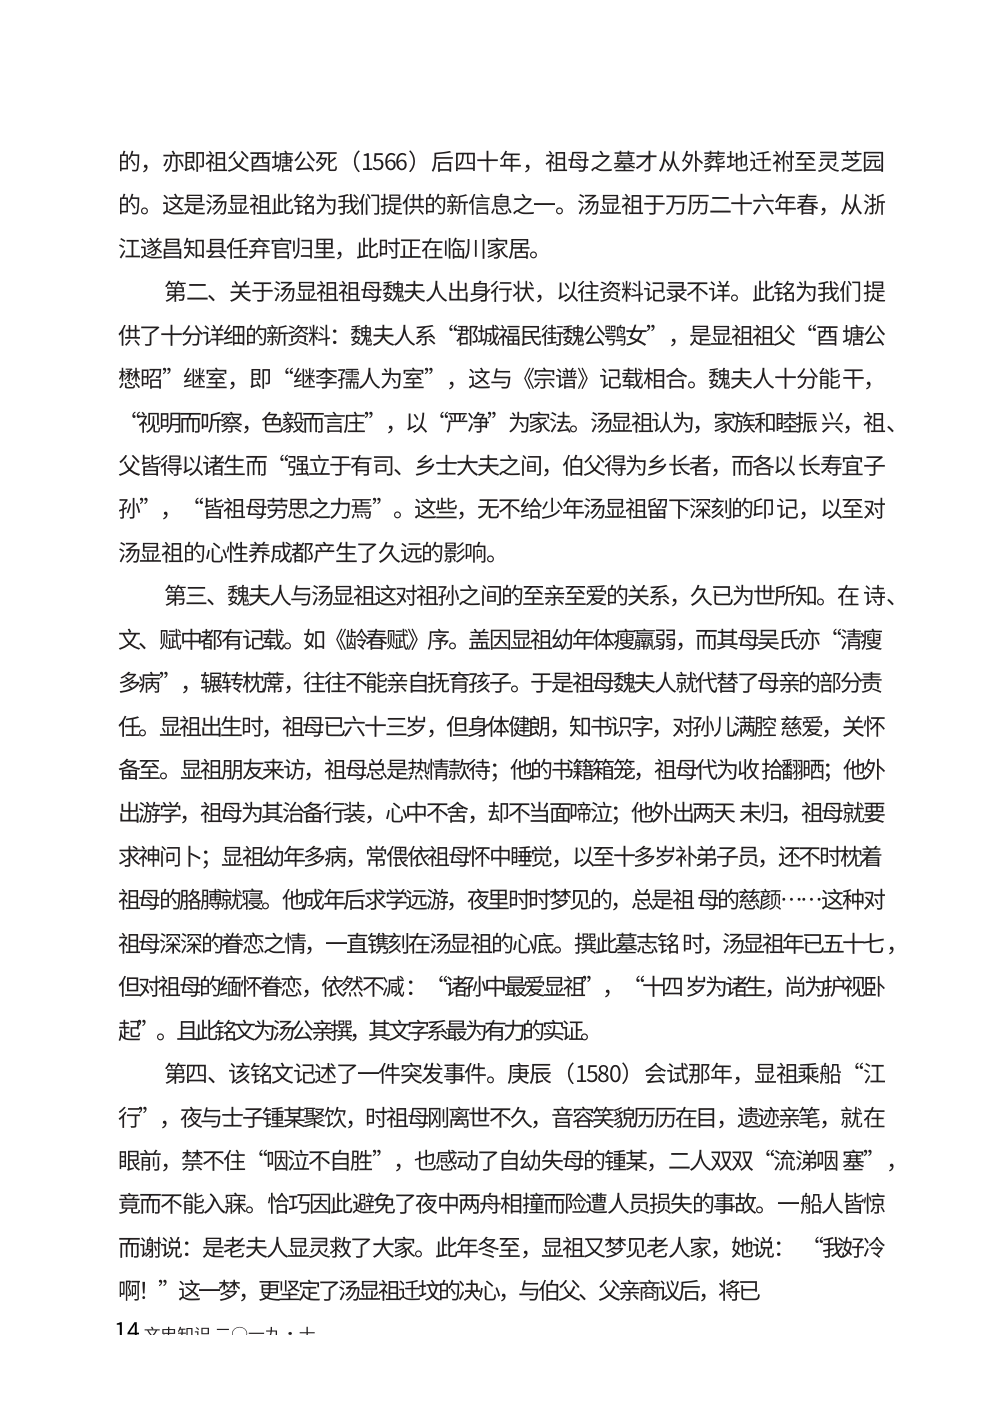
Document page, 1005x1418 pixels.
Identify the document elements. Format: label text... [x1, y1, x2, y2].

text 第三、魏夫人与汤显祖这对祖孙之间的至亲至爱的关系，久已为世所知。在诗、文、赋中都有记载。如《龄春赋》序。盖因显祖幼年体瘦羸弱，而其母吴氏亦“清瘦多病”，辗转枕蓆，往往不能亲自抚育孩子。于是祖母魏夫人就代替了母亲的部分责任。显祖出生时，祖母已六十三岁，但身体健朗，知书识字，对孙儿满腔慈爱，关怀备至。显祖朋友来访，祖母总是热情款待；他的书籍箱笼，祖母代为收拾翻晒；他外出游学，祖母为其治备行装，心中不舍，却不当面啼泣；他外出两天未归，祖母就要求神问卜；显祖幼年多病，常偎依祖母怀中睡觉，以至十多岁补弟子员，还不时枕着祖母的胳膊就寝。他成年后求学远游，夜里时时梦见的，总是祖母的慈颜……这种对祖母深深的眷恋之情，一直镌刻在汤显祖的心底。撰此墓志铭时，汤显祖年已五十七，但对祖母的缅怀眷恋，依然不减：“诸孙中最爱显祖”，“十四岁为诸生，尚为护视卧起”。且此铭文为汤公亲撰，其文字系最为有力的实证。 [118, 578, 886, 1046]
text 的，亦即祖父酉塘公死（1566）后四十年，祖母之墓才从外葬地迁祔至灵芝园的。这是汤显祖此铭为我们提供的新信息之一。汤显祖于万历二十六年春，从浙江遂昌知县任弃官归里，此时正在临川家居。 [118, 144, 886, 264]
text 第四、该铭文记述了一件突发事件。庚辰（1580）会试那年，显祖乘船“江行”，夜与士子锺某聚饮，时祖母刚离世不久，音容笑貌历历在目，遗迹亲笔，就在眼前，禁不住“咽泣不自胜”，也感动了自幼失母的锺某，二人双双“流涕咽塞”，竟而不能入寐。恰巧因此避免了夜中两舟相撞而险遭人员损失的事故。一船人皆惊而谢说：是老夫人显灵救了大家。此年冬至，显祖又梦见老人家，她说： “我好冷啊！”这一梦，更坚定了汤显祖迁坟的决心，与伯父、父亲商议后，将已 [118, 1056, 886, 1306]
text 第二、关于汤显祖祖母魏夫人出身行状，以往资料记录不详。此铭为我们提供了十分详细的新资料：魏夫人系“郡城福民街魏公鹗女”，是显祖祖父“酉塘公懋昭”继室，即“继李孺人为室”，这与《宗谱》记载相合。魏夫人十分能干，“视明而听察，色毅而言庄”，以“严净”为家法。汤显祖认为，家族和睦振兴，祖、父皆得以诸生而“强立于有司、乡士大夫之间，伯父得为乡长者，而各以长寿宜子孙”，“皆祖母劳思之力焉”。这些，无不给少年汤显祖留下深刻的印记，以至对汤显祖的心性养成都产生了久远的影响。 [118, 274, 886, 568]
